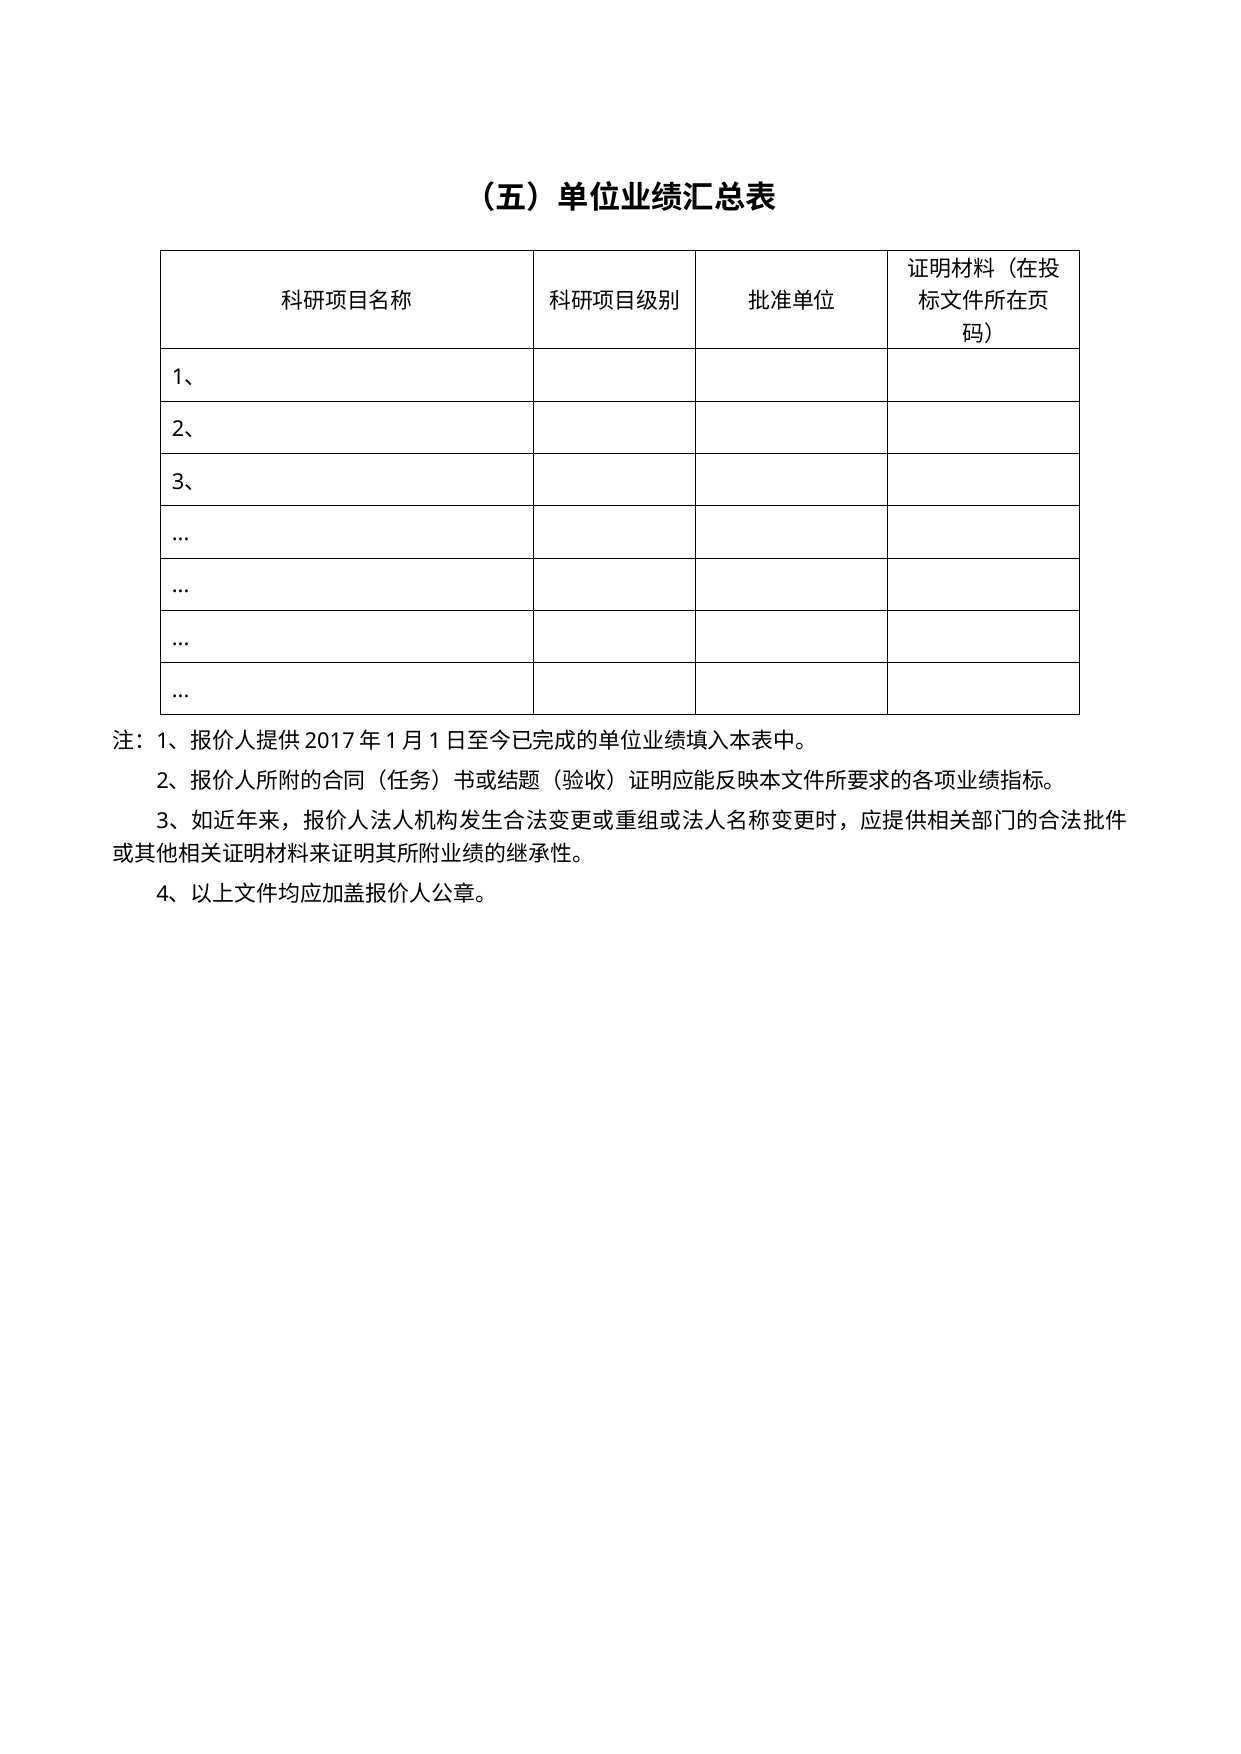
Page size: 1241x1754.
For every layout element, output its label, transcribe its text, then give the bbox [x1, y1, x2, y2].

table_header 科研项目级别 [534, 251, 695, 348]
table_header 证明材料（在投标文件所在页码） [888, 251, 1079, 348]
table_cell [888, 454, 1079, 505]
table_cell ... [161, 559, 533, 610]
table_cell [888, 402, 1079, 453]
table_cell [534, 611, 695, 662]
table_cell [696, 349, 887, 401]
table_header 批准单位 [696, 251, 887, 348]
text 3、如近年来，报价人法人机构发生合法变更或重组或法人名称变更时，应提供相关部门的合法批件或其他相关证明材料来证明其所附业绩的继承性。 [112, 803, 1128, 868]
text 注：1、报价人提供2017年1月1日至今已完成的单位业绩填入本表中。 [112, 723, 1128, 755]
table_cell [696, 559, 887, 610]
table_cell [888, 559, 1079, 610]
table_cell ... [161, 611, 533, 662]
table_cell [696, 663, 887, 714]
table_header 科研项目名称 [161, 251, 533, 348]
table_cell ... [161, 663, 533, 714]
table_cell [534, 559, 695, 610]
list 报价人所附的合同（任务）书或结题（验收）证明应能反映本文件所要求的各项业绩指标。 [112, 763, 1128, 795]
table_cell 3、 [161, 454, 533, 505]
table_cell [534, 663, 695, 714]
table_cell [696, 454, 887, 505]
table_cell 1、 [161, 349, 533, 401]
table_cell [888, 611, 1079, 662]
table_cell [888, 349, 1079, 401]
table_cell [888, 663, 1079, 714]
table_cell [888, 506, 1079, 557]
table_cell [696, 611, 887, 662]
table_cell 2、 [161, 402, 533, 453]
table_cell [534, 506, 695, 557]
text （五）单位业绩汇总表 [112, 162, 1128, 227]
table_cell [534, 349, 695, 401]
table_cell ... [161, 506, 533, 557]
table_cell [696, 402, 887, 453]
table_cell [534, 402, 695, 453]
table_cell [696, 506, 887, 557]
text 4、以上文件均应加盖报价人公章。 [112, 875, 1128, 908]
table_cell [534, 454, 695, 505]
